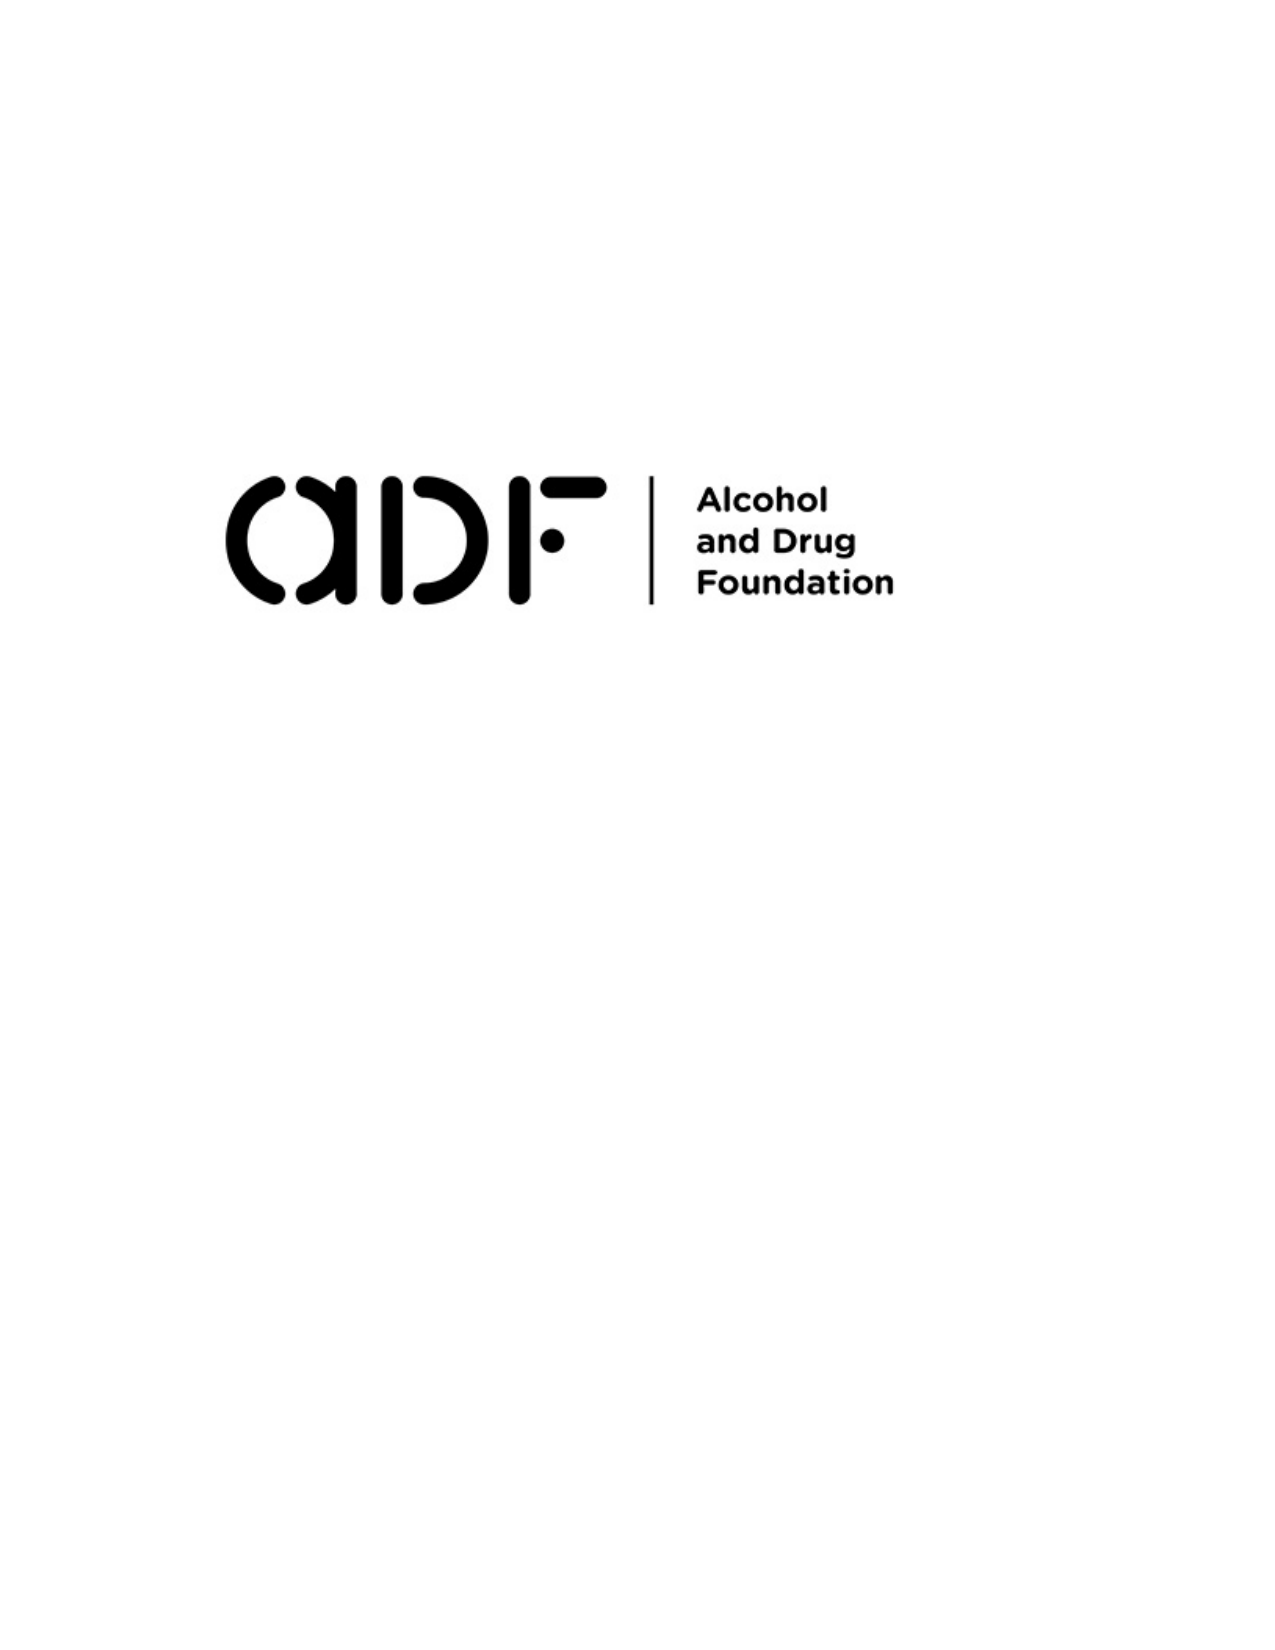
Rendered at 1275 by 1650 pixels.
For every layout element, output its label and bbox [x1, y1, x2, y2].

picture [168, 150, 950, 932]
